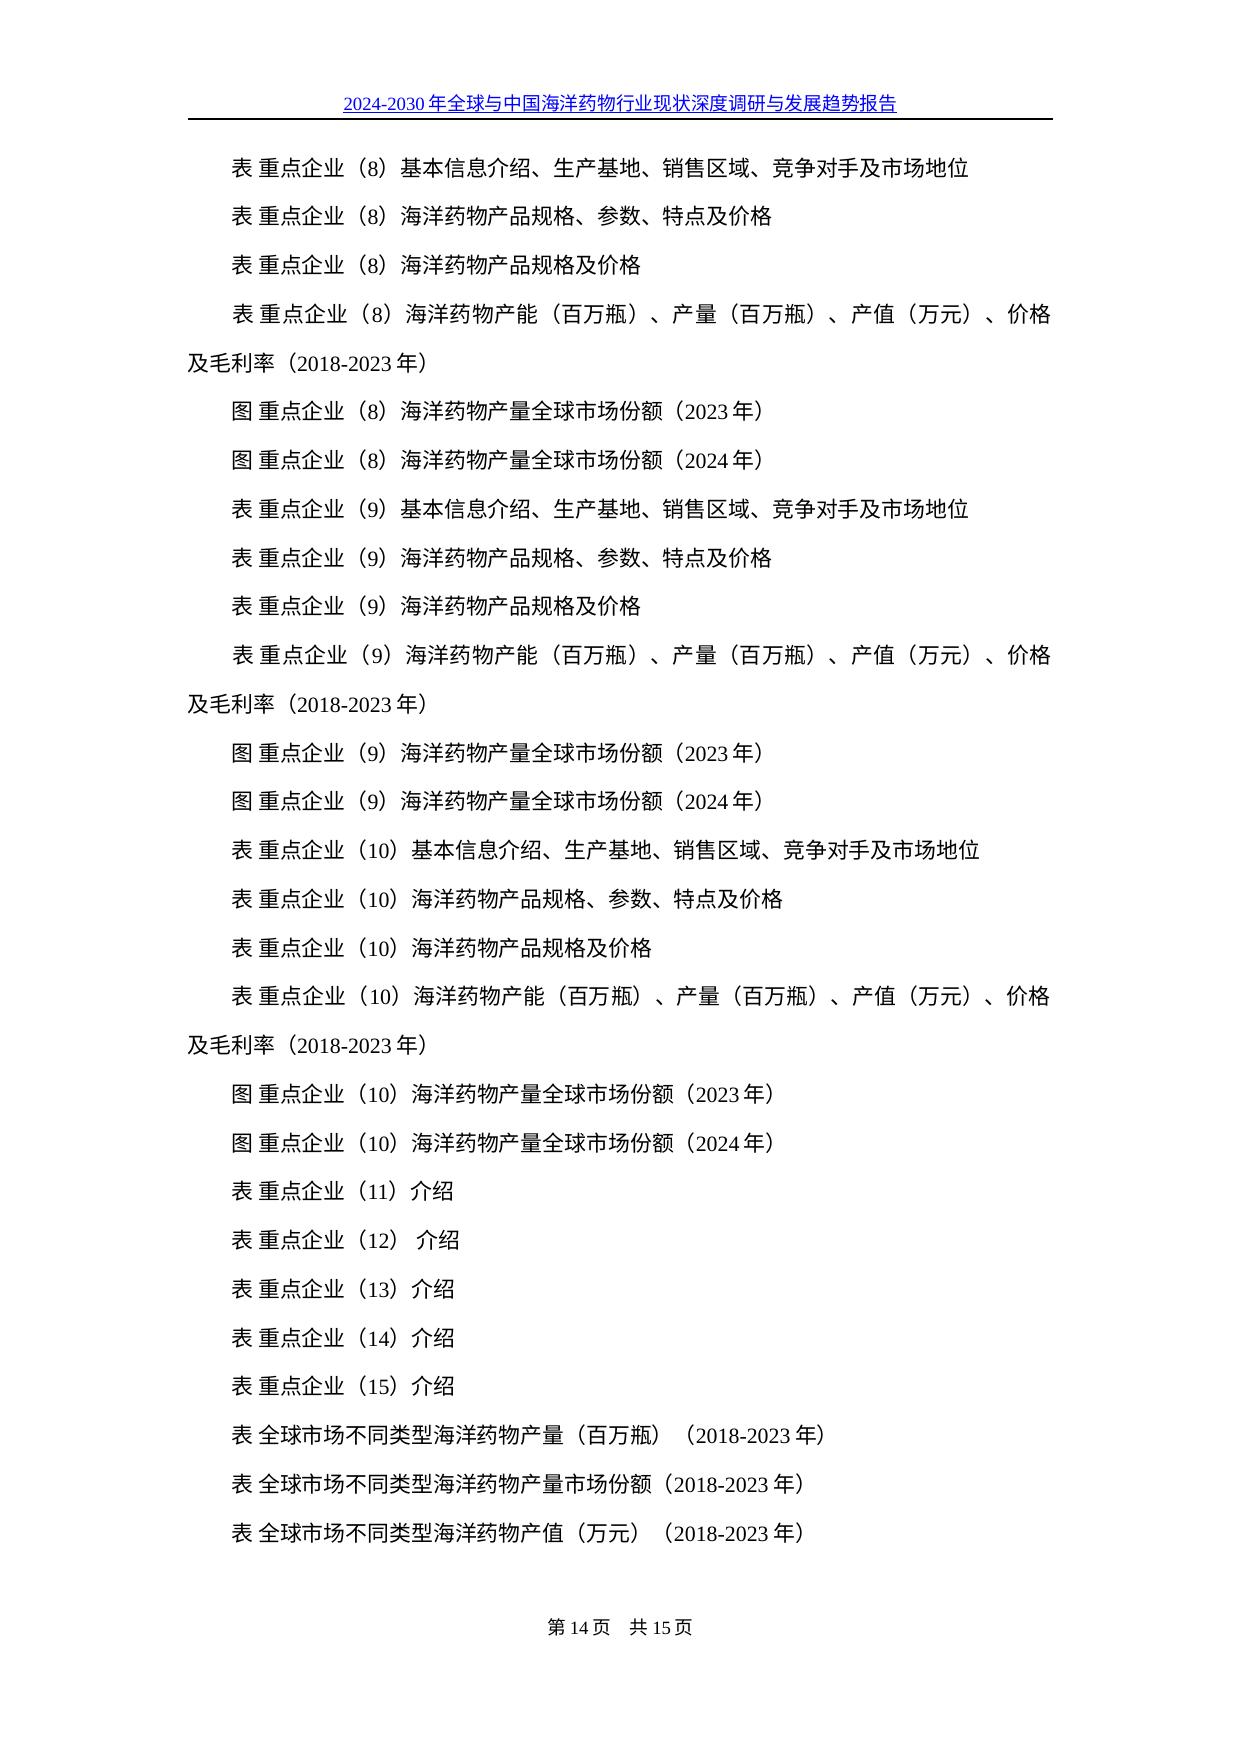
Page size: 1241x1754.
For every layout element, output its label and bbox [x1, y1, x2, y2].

text [187, 150, 1053, 1548]
